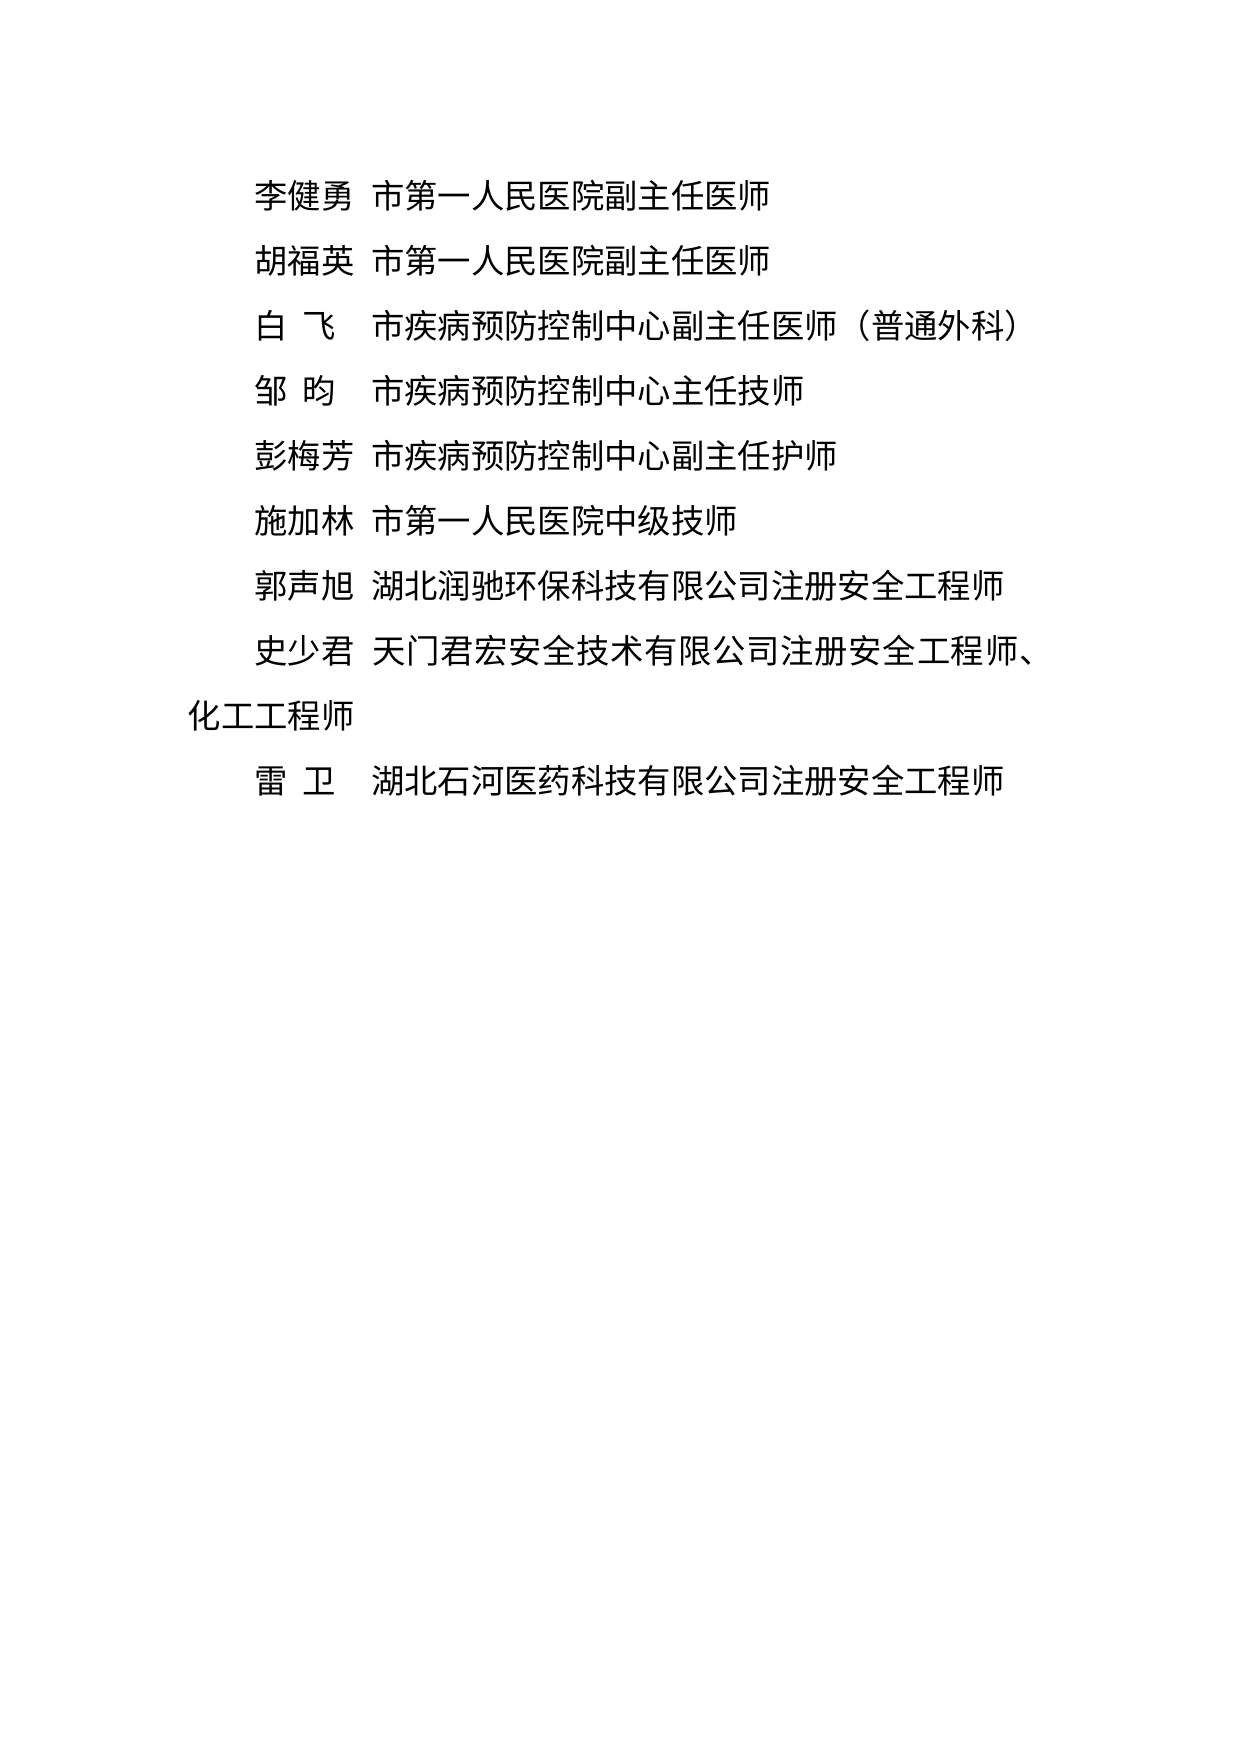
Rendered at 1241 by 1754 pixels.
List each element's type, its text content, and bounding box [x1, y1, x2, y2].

text 雷 卫 湖北石河医药科技有限公司注册安全工程师 [187, 747, 1053, 812]
text 史少君 天门君宏安全技术有限公司注册安全工程师、化工工程师 [187, 617, 1053, 747]
text 郭声旭 湖北润驰环保科技有限公司注册安全工程师 [187, 552, 1053, 617]
text 彭梅芳 市疾病预防控制中心副主任护师 [187, 422, 1053, 487]
text 邹 昀 市疾病预防控制中心主任技师 [187, 357, 1053, 422]
text 李健勇 市第一人民医院副主任医师 [187, 162, 1053, 227]
text 施加林 市第一人民医院中级技师 [187, 487, 1053, 552]
text 白 飞 市疾病预防控制中心副主任医师（普通外科） [187, 292, 1053, 357]
text 胡福英 市第一人民医院副主任医师 [187, 227, 1053, 292]
